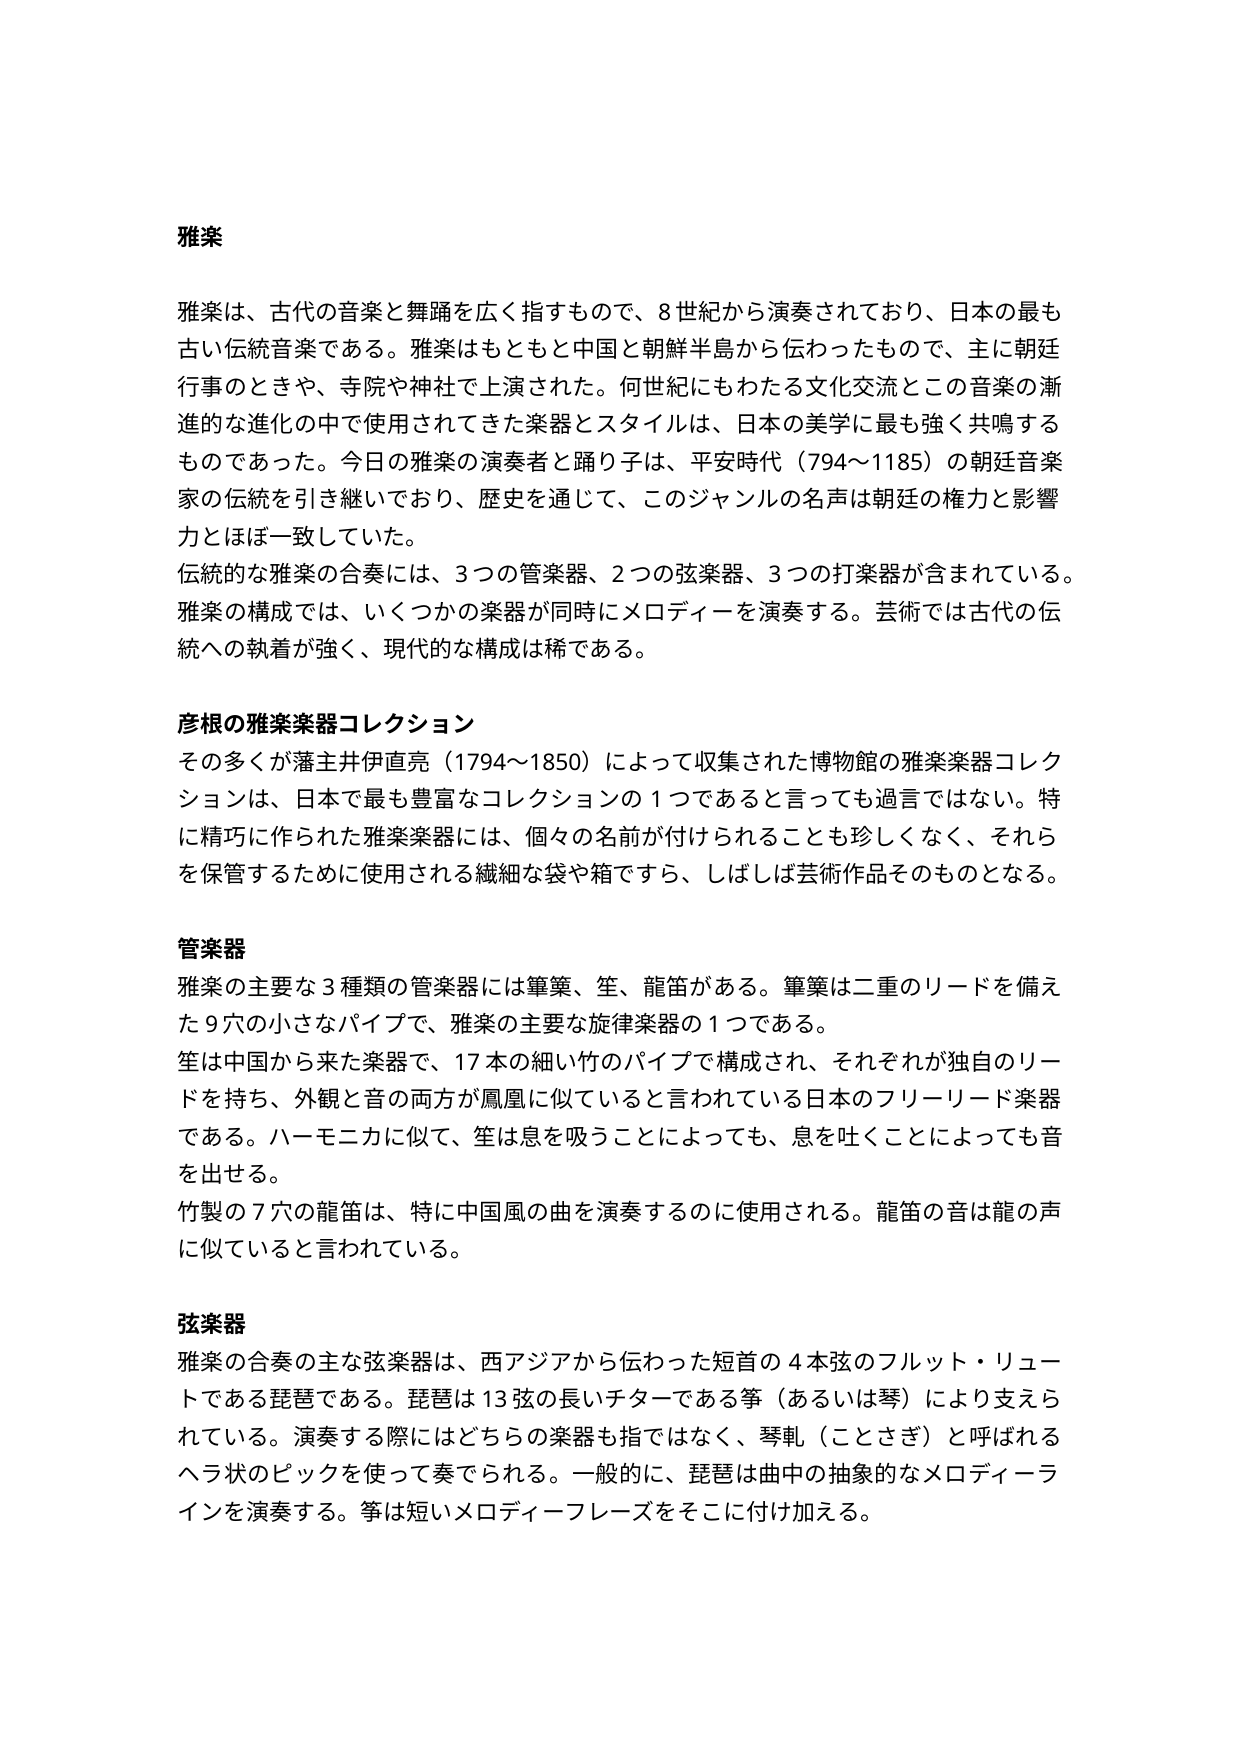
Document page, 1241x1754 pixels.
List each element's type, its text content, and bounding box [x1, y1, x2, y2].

text 雅楽 [177, 217, 1063, 254]
text その多くが藩主井伊直亮（1794〜1850）によって収集された博物館の雅楽楽器コレクションは、日本で最も豊富なコレクションの1つであると言っても過言ではない。特に精巧に作られた雅楽楽器には、個々の名前が付けられることも珍しくなく、それらを保管するために使用される繊細な袋や箱ですら、しばしば芸術作品そのものとなる。 [177, 742, 1063, 892]
text 彦根の雅楽楽器コレクション [177, 704, 1063, 742]
text 雅楽の合奏の主な弦楽器は、西アジアから伝わった短首の4本弦のフルット・リュートである琵琶である。琵琶は13弦の長いチターである筝（あるいは琴）により支えられている。演奏する際にはどちらの楽器も指ではなく、琴軋（ことさぎ）と呼ばれるヘラ状のピックを使って奏でられる。一般的に、琵琶は曲中の抽象的なメロディーラインを演奏する。筝は短いメロディーフレーズをそこに付け加える。 [177, 1342, 1063, 1529]
text 雅楽の主要な3種類の管楽器には篳篥、笙、龍笛がある。篳篥は二重のリードを備えた9穴の小さなパイプで、雅楽の主要な旋律楽器の1つである。 [177, 967, 1063, 1042]
text 雅楽は、古代の音楽と舞踊を広く指すもので、8世紀から演奏されており、日本の最も古い伝統音楽である。雅楽はもともと中国と朝鮮半島から伝わったもので、主に朝廷行事のときや、寺院や神社で上演された。何世紀にもわたる文化交流とこの音楽の漸進的な進化の中で使用されてきた楽器とスタイルは、日本の美学に最も強く共鳴するものであった。今日の雅楽の演奏者と踊り子は、平安時代（794〜1185）の朝廷音楽家の伝統を引き継いでおり、歴史を通じて、このジャンルの名声は朝廷の権力と影響力とほぼ一致していた。 [177, 292, 1063, 554]
text 弦楽器 [177, 1304, 1063, 1342]
text 笙は中国から来た楽器で、17本の細い竹のパイプで構成され、それぞれが独自のリードを持ち、外観と音の両方が鳳凰に似ていると言われている日本のフリーリード楽器である。ハーモニカに似て、笙は息を吸うことによっても、息を吐くことによっても音を出せる。 [177, 1042, 1063, 1192]
text 管楽器 [177, 929, 1063, 967]
text 竹製の7穴の龍笛は、特に中国風の曲を演奏するのに使用される。龍笛の音は龍の声に似ていると言われている。 [177, 1192, 1063, 1267]
text 伝統的な雅楽の合奏には、3つの管楽器、2つの弦楽器、3つの打楽器が含まれている。雅楽の構成では、いくつかの楽器が同時にメロディーを演奏する。芸術では古代の伝統への執着が強く、現代的な構成は稀である。 [177, 554, 1063, 667]
